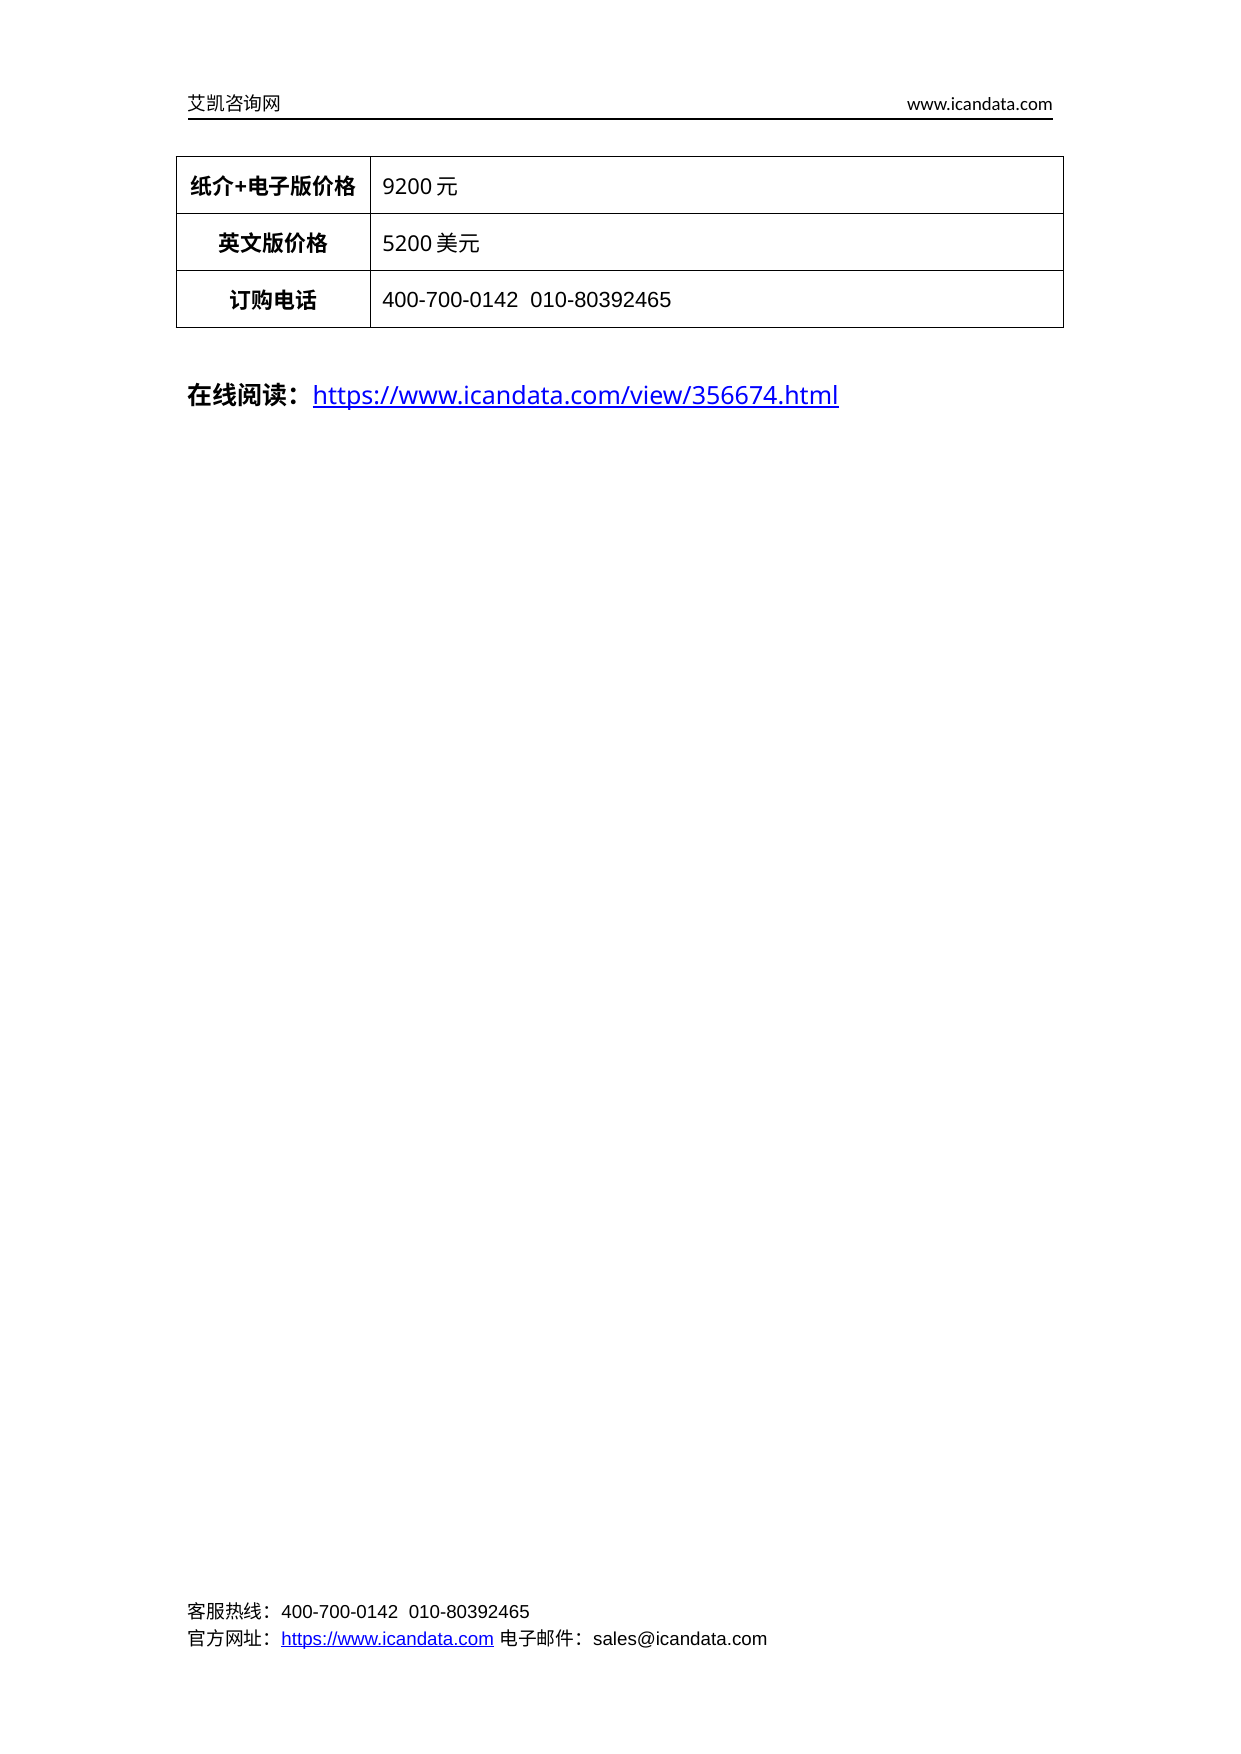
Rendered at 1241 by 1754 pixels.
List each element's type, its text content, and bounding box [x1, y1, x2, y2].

text 在线阅读：https://www.icandata.com/view/356674.html [187, 361, 1053, 426]
table_cell 纸介+电子版价格 [177, 157, 370, 213]
table_cell 9200元 [371, 157, 1063, 213]
table_cell 400-700-0142 010-80392465 [371, 271, 1063, 327]
table_cell 订购电话 [177, 271, 370, 327]
table_cell 英文版价格 [177, 214, 370, 270]
table_cell 5200美元 [371, 214, 1063, 270]
